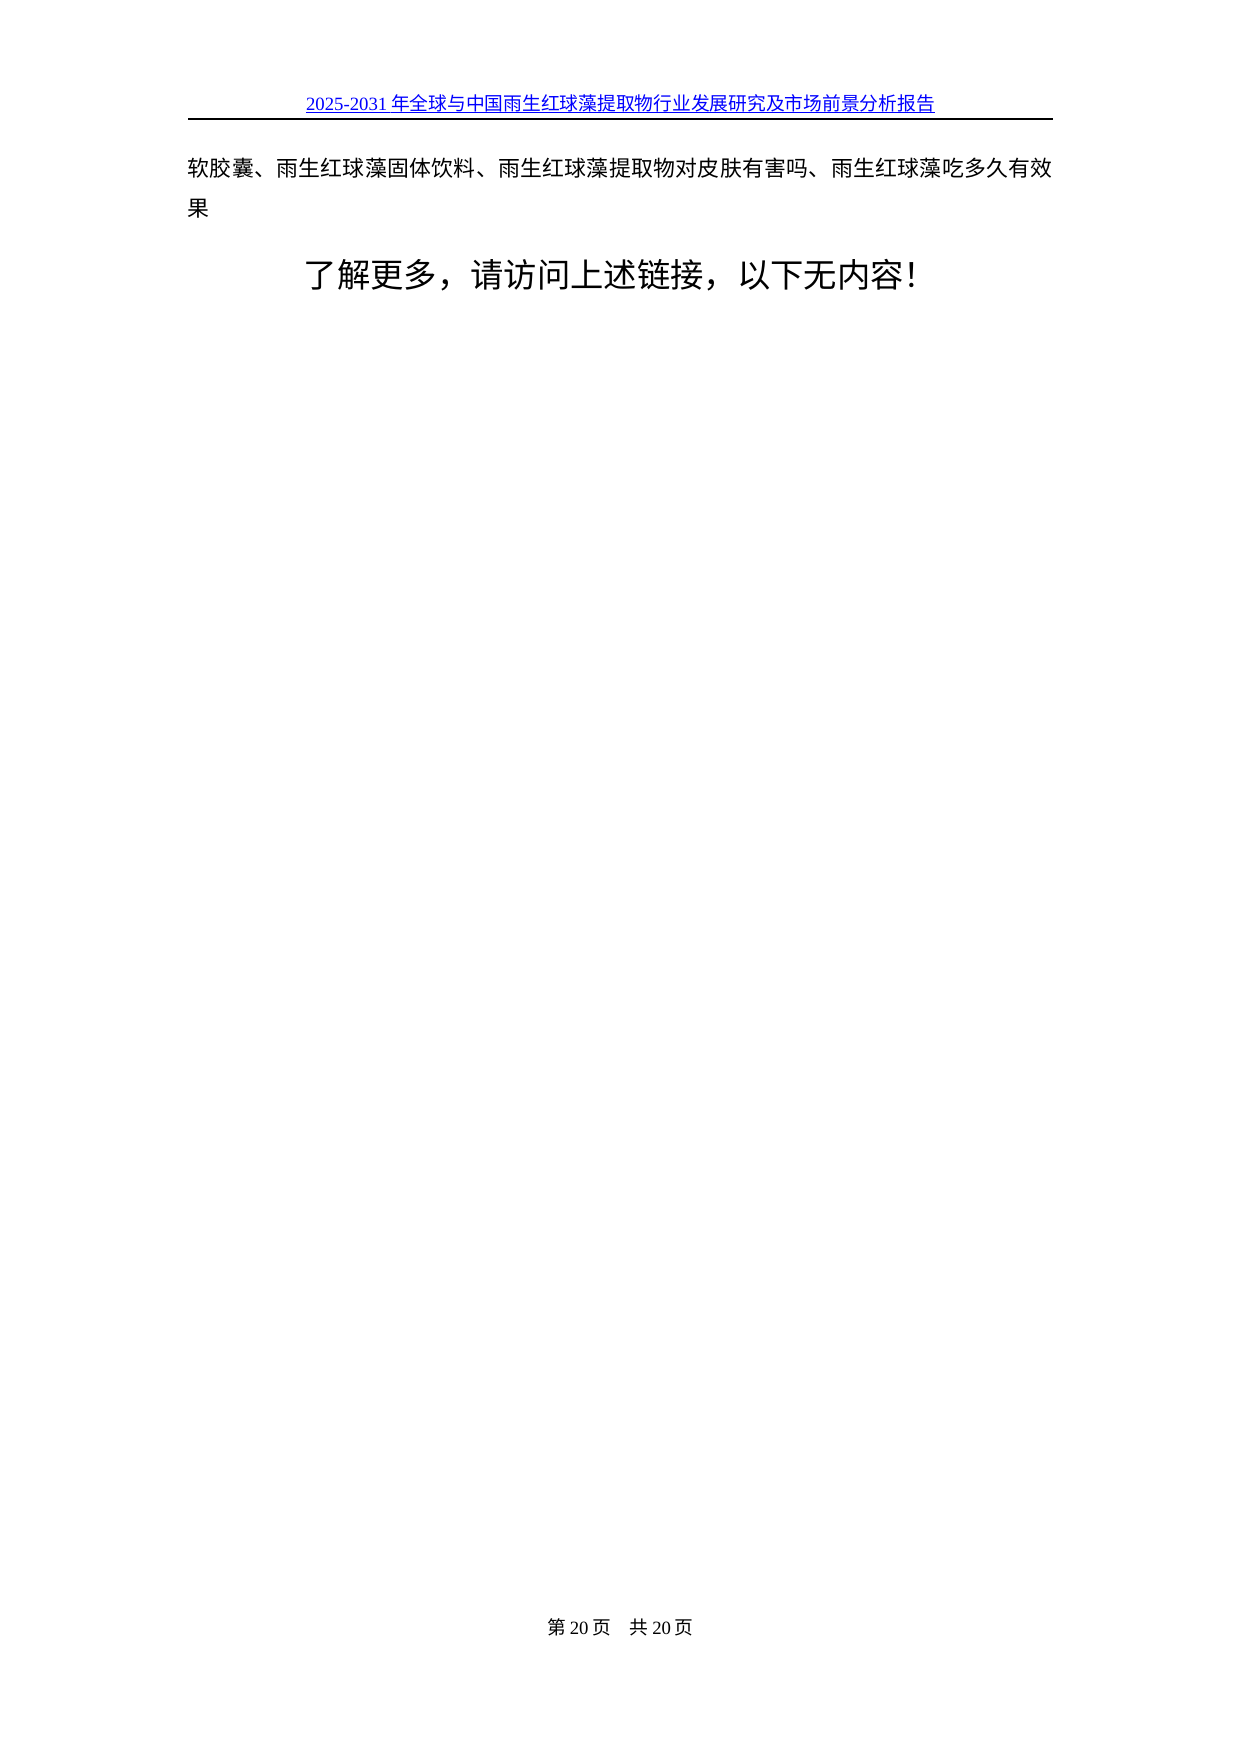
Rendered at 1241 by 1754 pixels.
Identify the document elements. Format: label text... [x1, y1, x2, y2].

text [187, 150, 1053, 223]
title 了解更多，请访问上述链接，以下无内容！ [187, 241, 1053, 306]
